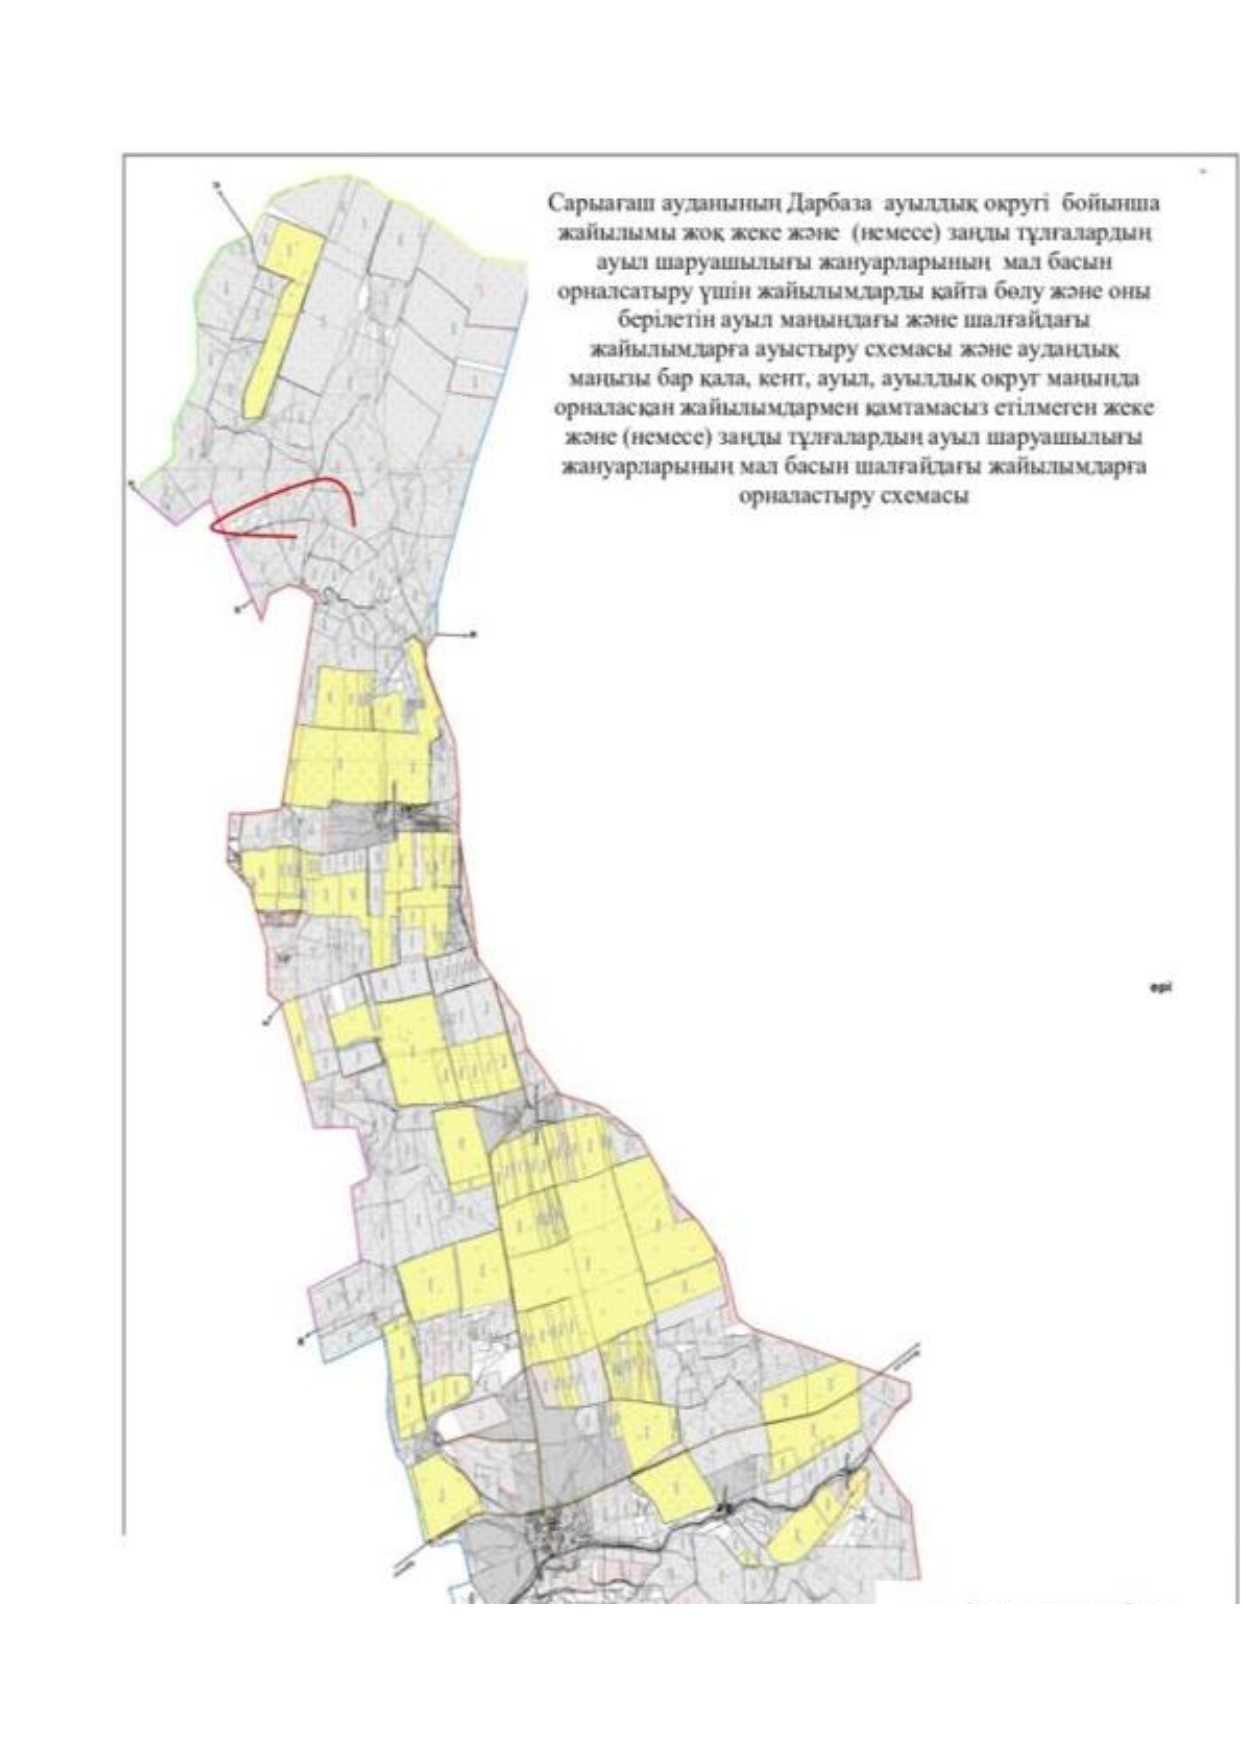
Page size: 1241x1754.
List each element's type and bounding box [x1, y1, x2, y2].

picture [112, 150, 1241, 1604]
